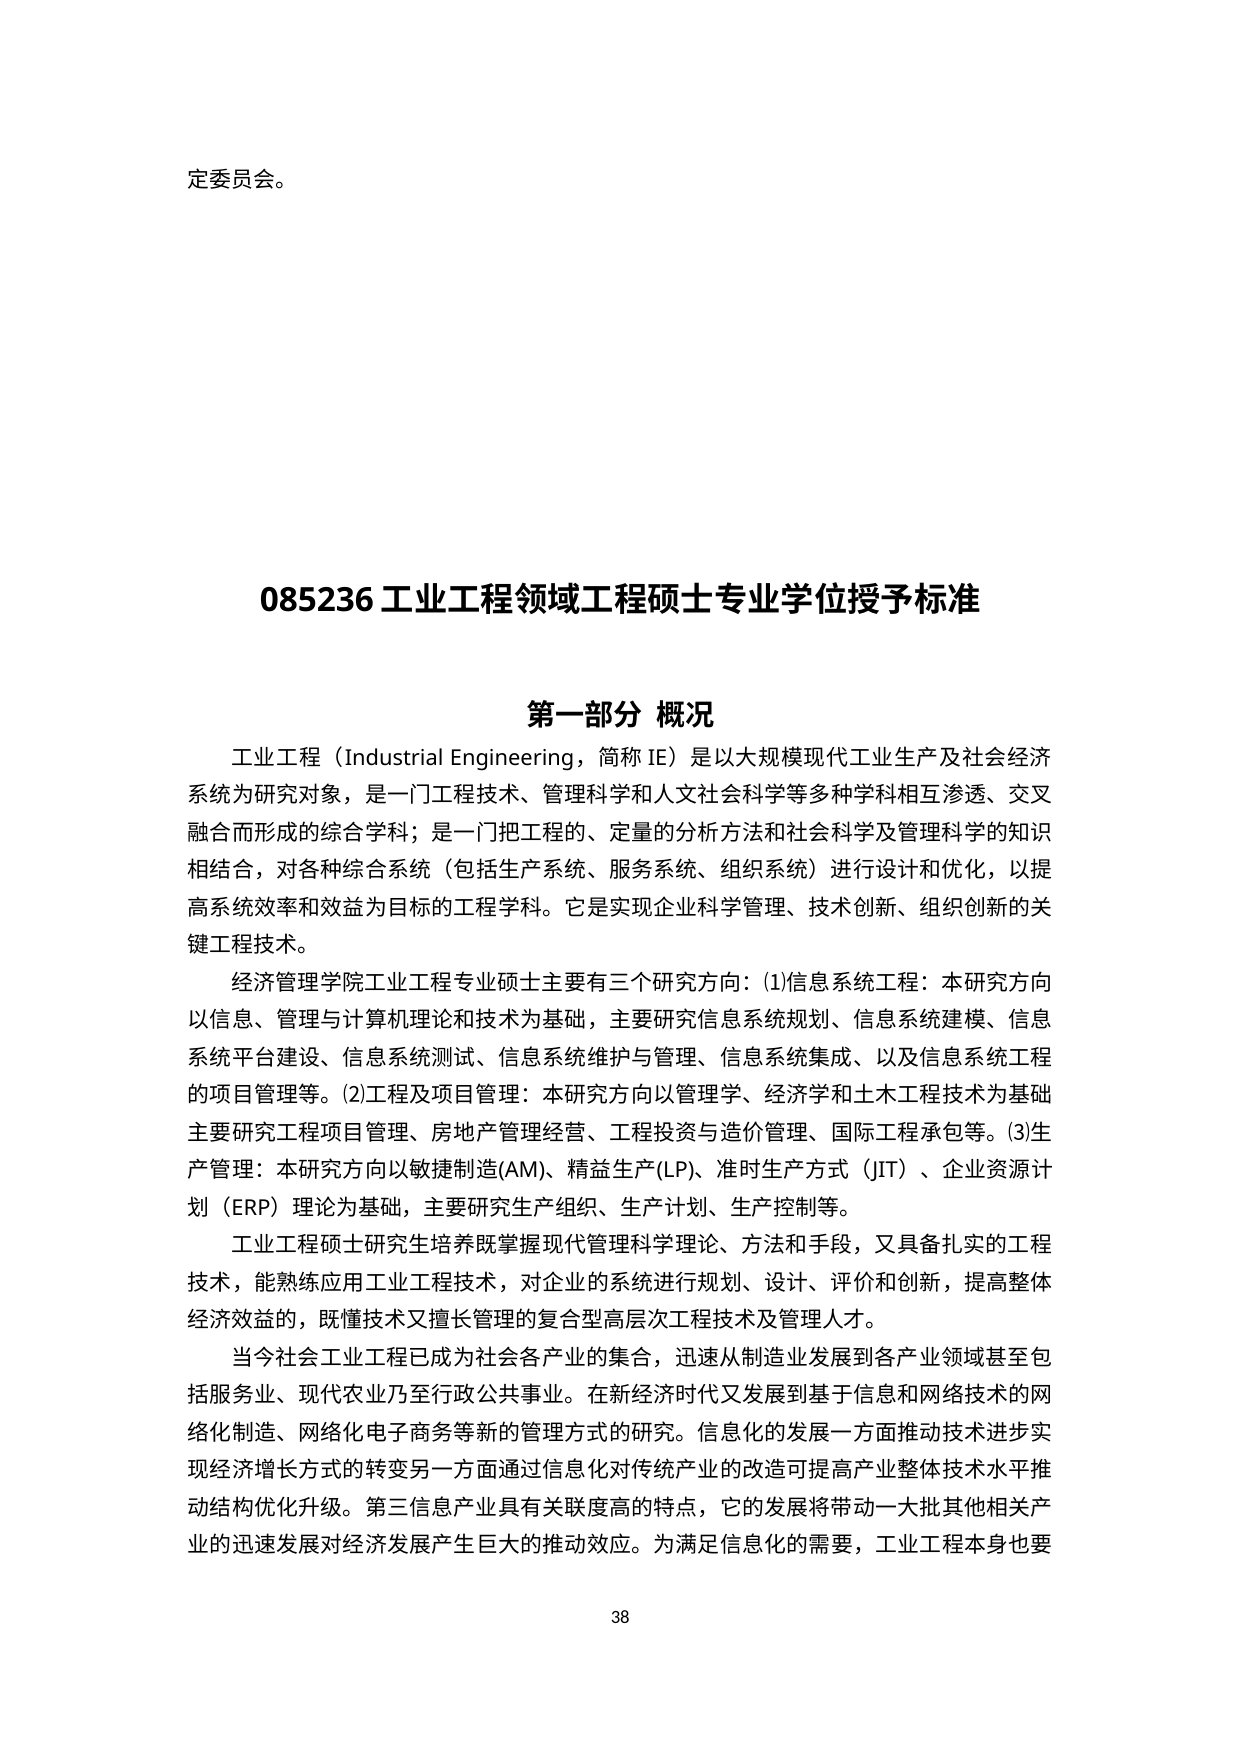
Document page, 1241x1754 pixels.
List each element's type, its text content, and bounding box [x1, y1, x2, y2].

subtitle 085236工业工程领域工程硕士专业学位授予标准 [187, 564, 1053, 629]
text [187, 162, 1053, 194]
text 经济管理学院工业工程专业硕士主要有三个研究方向：⑴信息系统工程：本研究方向以信息、管理与计算机理论和技术为基础，主要研究信息系统规划、信息系统建模、信息系统平台建设、信息系统测试、信息系统维护与管理、信息系统集成、以及信息系统工程的项目管理等。⑵工程及项目管理：本研究方向以管理学、经济学和土木工程技术为基础，主要研究工程项目管理、房地产管理经营、工程投资与造价管理、国际工程承包等。⑶生产管理：本研究方向以敏捷制造(AM)、精益生产(LP)、准时生产方式（JIT）、企业资源计划（ERP）理论为基础，主要研究生产组织、生产计划、生产控制等。 [187, 959, 1053, 1221]
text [187, 1334, 1053, 1559]
text 工业工程硕士研究生培养既掌握现代管理科学理论、方法和手段，又具备扎实的工程技术，能熟练应用工业工程技术，对企业的系统进行规划、设计、评价和创新，提高整体经济效益的，既懂技术又擅长管理的复合型高层次工程技术及管理人才。 [187, 1221, 1053, 1334]
text 第一部分 概况 [187, 691, 1053, 734]
text 工业工程（Industrial Engineering，简称IE）是以大规模现代工业生产及社会经济系统为研究对象，是一门工程技术、管理科学和人文社会科学等多种学科相互渗透、交叉融合而形成的综合学科；是一门把工程的、定量的分析方法和社会科学及管理科学的知识相结合，对各种综合系统（包括生产系统、服务系统、组织系统）进行设计和优化，以提高系统效率和效益为目标的工程学科。它是实现企业科学管理、技术创新、组织创新的关键工程技术。 [187, 734, 1053, 959]
